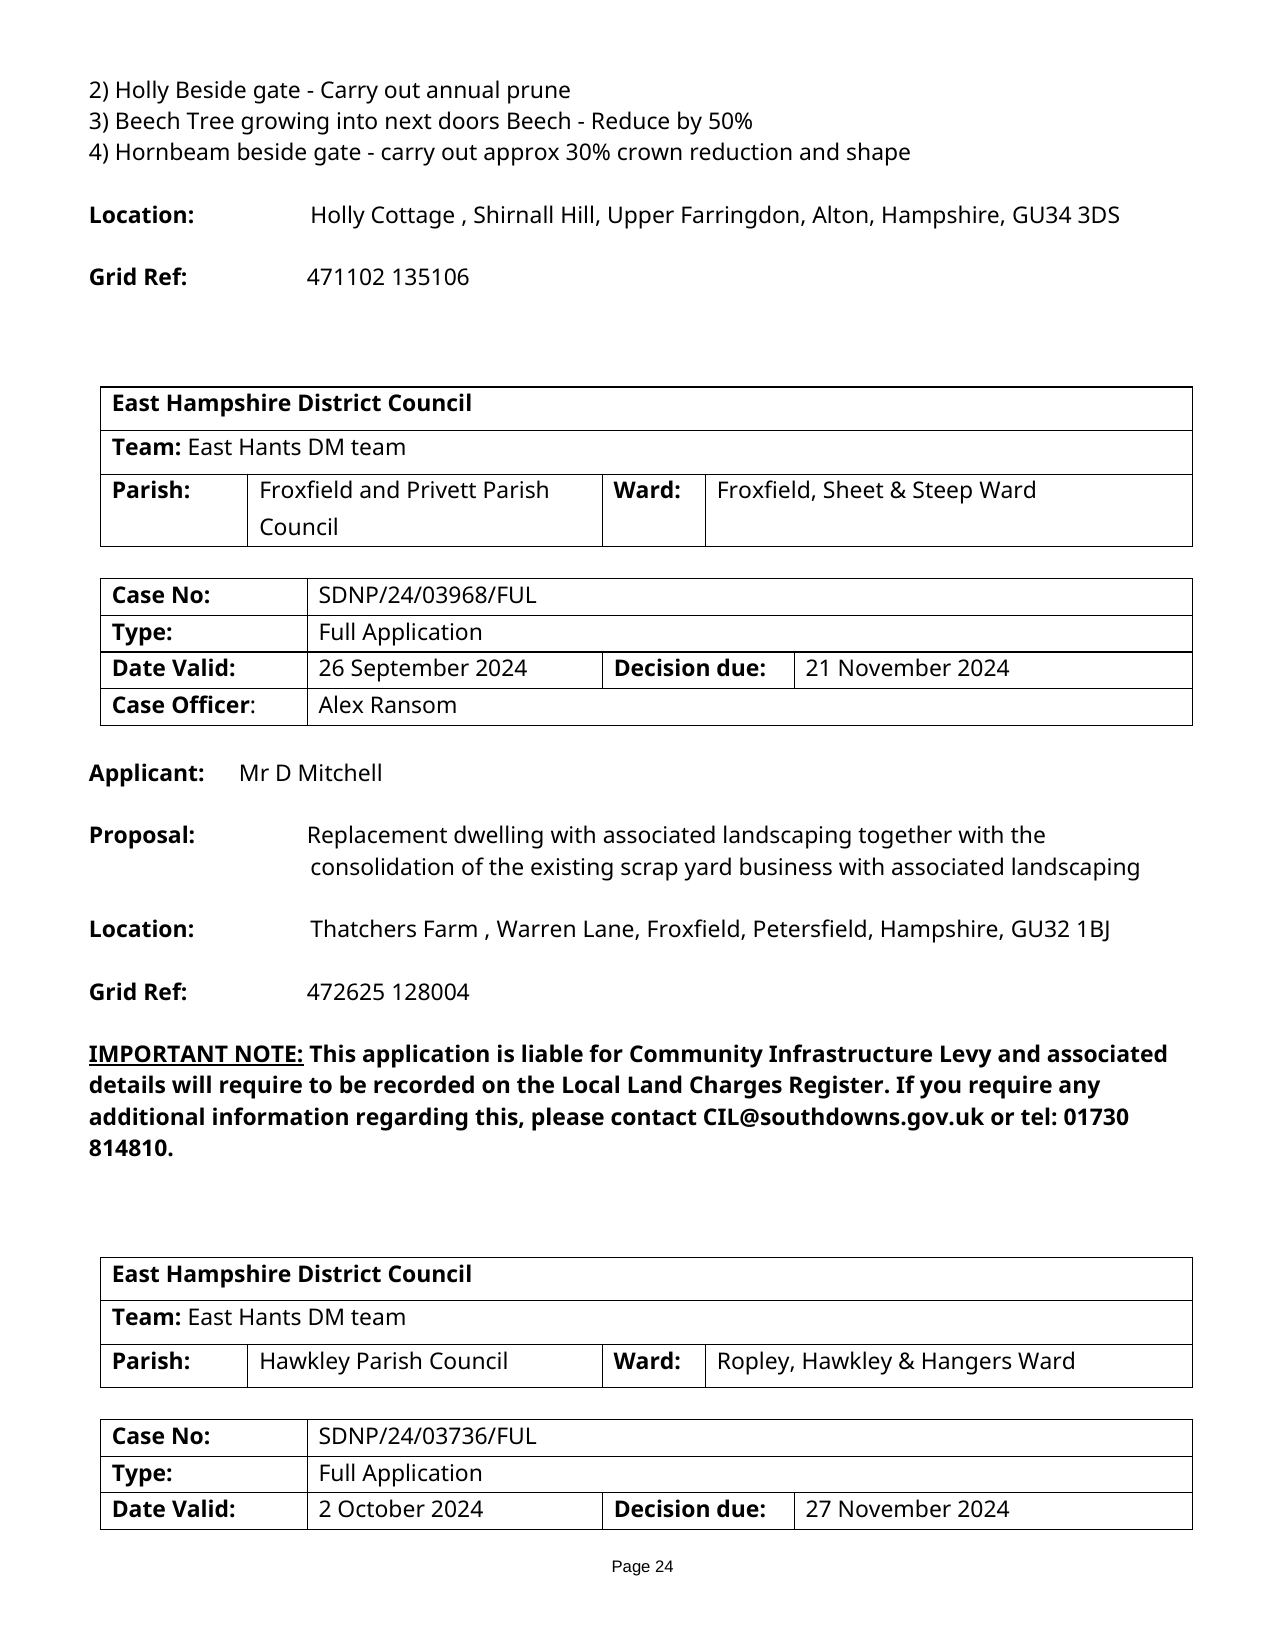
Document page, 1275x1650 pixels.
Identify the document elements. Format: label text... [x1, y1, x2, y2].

table_cell Alex Ransom [308, 689, 1192, 724]
text 2) Holly Beside gate - Carry out annual prune [89, 74, 1196, 105]
table_cell 2 October 2024 [308, 1493, 602, 1529]
table_cell Parish: [101, 1345, 247, 1387]
table_header Case No: [101, 1420, 307, 1456]
table_cell Team: East Hants DM team [101, 1301, 1192, 1344]
text Grid Ref: 471102 135106 [89, 261, 1196, 293]
table_cell Ropley, Hawkley & Hangers Ward [706, 1345, 1192, 1387]
table_header East Hampshire District Council [101, 388, 1192, 430]
table_cell Case Officer: [101, 689, 307, 724]
table_cell Type: [101, 616, 307, 651]
table_cell 27 November 2024 [795, 1493, 1192, 1529]
table_cell Full Application [308, 1457, 1192, 1492]
table_cell Decision due: [603, 1493, 794, 1529]
table_cell Date Valid: [101, 653, 307, 688]
table_cell Type: [101, 1457, 307, 1492]
table_cell 26 September 2024 [308, 653, 602, 688]
table_cell Decision due: [603, 653, 794, 688]
table_header Case No: [101, 579, 307, 615]
text Location: Thatchers Farm , Warren Lane, Froxfield, Petersfield, Hampshire, GU32 1BJ [89, 913, 1196, 944]
text 3) Beech Tree growing into next doors Beech - Reduce by 50% [89, 105, 1196, 136]
table_cell Froxfield, Sheet & Steep Ward [706, 475, 1192, 546]
text Location: Holly Cottage , Shirnall Hill, Upper Farringdon, Alton, Hampshire, GU34 3DS [89, 199, 1196, 230]
table_header SDNP/24/03736/FUL [308, 1420, 1192, 1456]
table_cell 21 November 2024 [795, 653, 1192, 688]
text Grid Ref: 472625 128004 [89, 976, 1196, 1007]
table_cell Ward: [603, 475, 705, 546]
table_header SDNP/24/03968/FUL [308, 579, 1192, 615]
table_cell Froxfield and Privett Parish Council [248, 475, 602, 546]
table_cell Parish: [101, 475, 247, 546]
text Proposal: Replacement dwelling with associated landscaping together with the consolidation of the existing scrap yard business with associated landscaping [89, 819, 1196, 882]
table_header East Hampshire District Council [101, 1258, 1192, 1300]
table_cell Full Application [308, 616, 1192, 651]
table_cell Ward: [603, 1345, 705, 1387]
table_cell Hawkley Parish Council [248, 1345, 602, 1387]
table_cell Team: East Hants DM team [101, 431, 1192, 473]
text Applicant: Mr D Mitchell [89, 757, 1196, 788]
table_cell Date Valid: [101, 1493, 307, 1529]
text 4) Hornbeam beside gate - carry out approx 30% crown reduction and shape [89, 136, 1196, 168]
